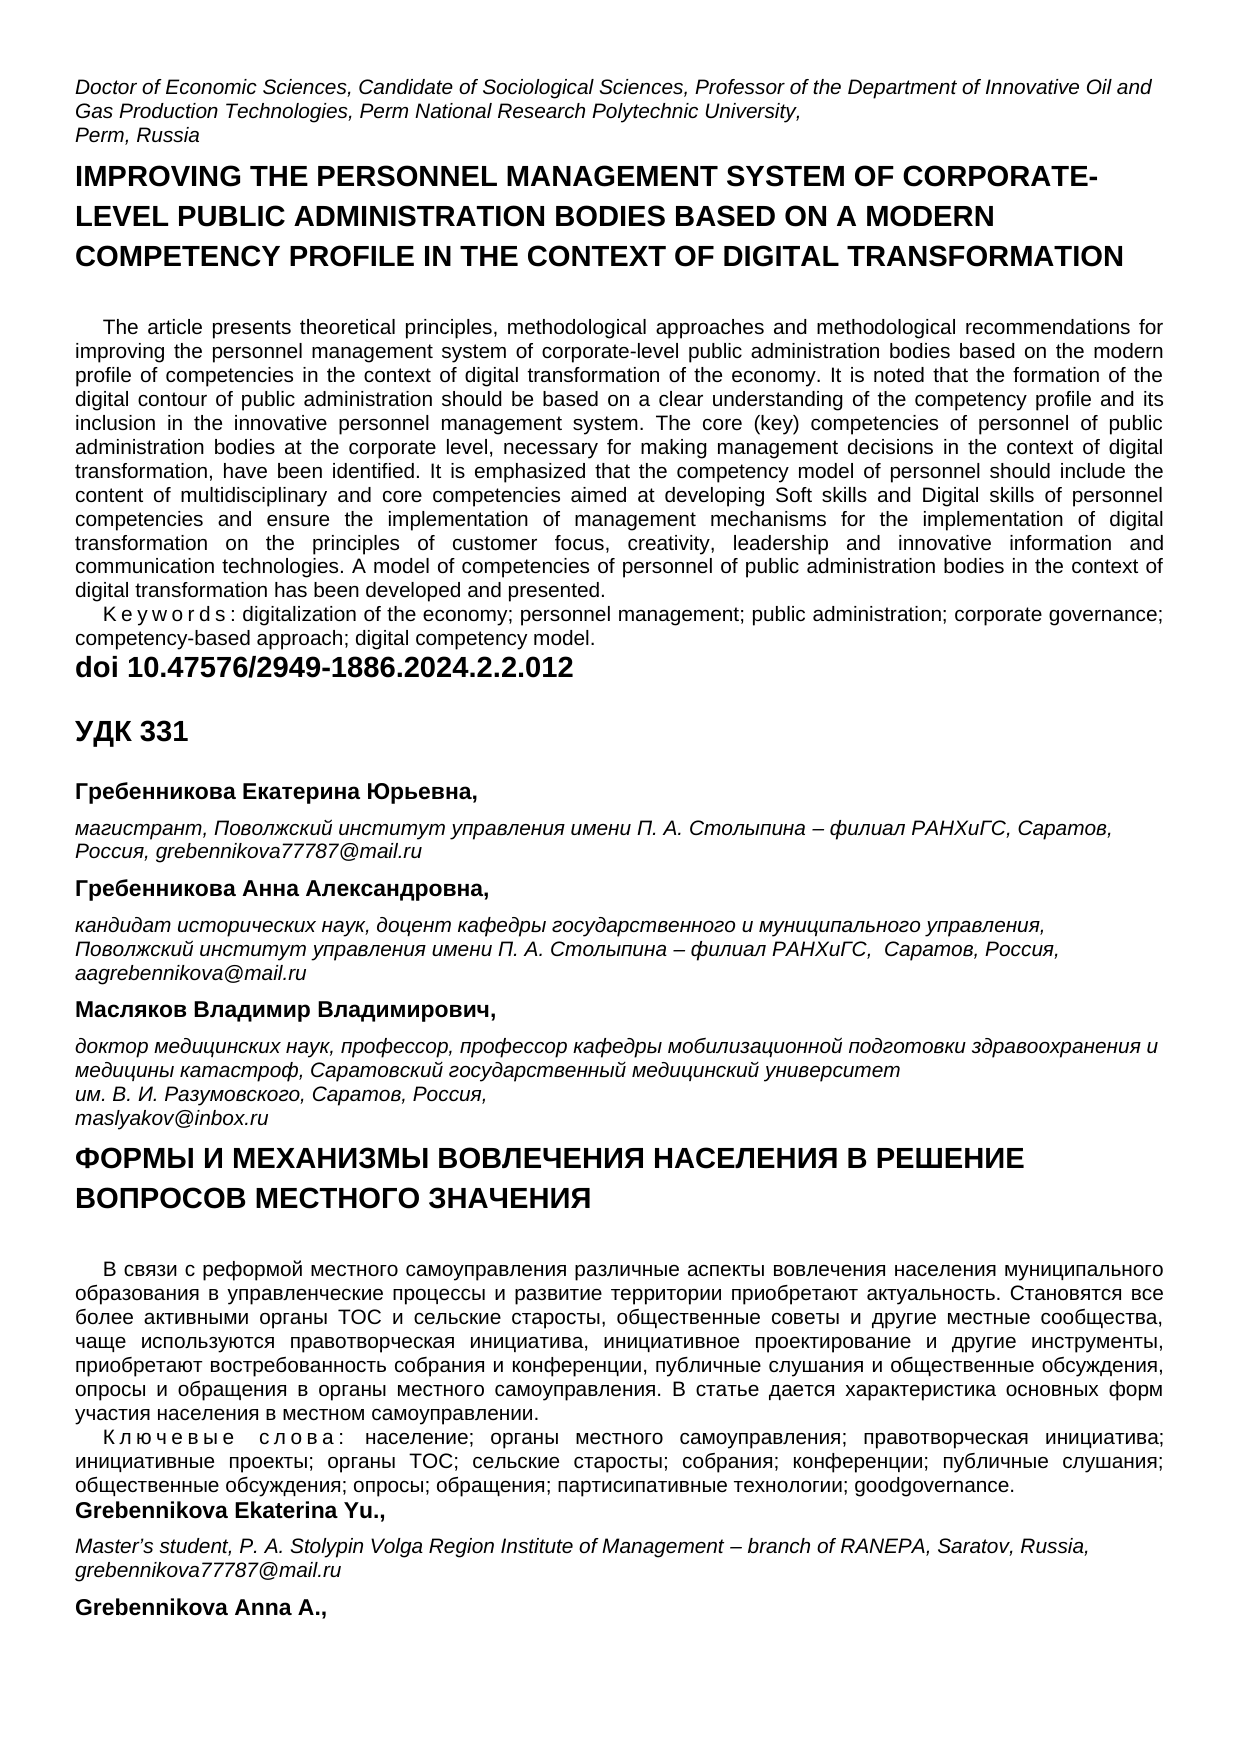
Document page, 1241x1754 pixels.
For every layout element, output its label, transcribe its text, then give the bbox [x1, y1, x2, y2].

text doi 10.47576/2949-1886.2024.2.2.012 [75, 650, 1165, 684]
text Doctor of Economic Sciences, Candidate of Sociological Sciences, Professor of the Department of Innovative Oil and Gas Production Technologies, Perm National Research Polytechnic University, Perm, Russia [75, 75, 1165, 147]
text Формы и механизмы вовлечения населения в решение вопросов местного значения [75, 1141, 1165, 1215]
text Ключевые слова: население; органы местного самоуправления; правотворческая инициатива; инициативные проекты; органы ТОС; сельские старосты; собрания; конференции; публичные слушания; общественные обсуждения; опросы; обращения; партисипативные технологии; goodgovernance. [75, 1425, 1165, 1497]
text Гребенникова Анна Александровна, [75, 875, 1165, 901]
text The article presents theoretical principles, methodological approaches and methodological recommendations for improving the personnel management system of corporate-level public administration bodies based on the modern profile of competencies in the context of digital transformation of the economy. It is noted that the formation of the digital contour of public administration should be based on a clear understanding of the competency profile and its inclusion in the innovative personnel management system. The core (key) competencies of personnel of public administration bodies at the corporate level, necessary for making management decisions in the context of digital transformation, have been identified. It is emphasized that the competency model of personnel should include the content of multidisciplinary and core competencies aimed at developing Soft skills and Digital skills of personnel competencies and ensure the implementation of management mechanisms for the implementation of digital transformation on the principles of customer focus, creativity, leadership and innovative information and communication technologies. A model of competencies of personnel of public administration bodies in the context of digital transformation has been developed and presented. [75, 315, 1165, 602]
text В связи с реформой местного самоуправления различные аспекты вовлечения населения муниципального образования в управленческие процессы и развитие территории приобретают актуальность. Становятся все более активными органы ТОС и сельские старосты, общественные советы и другие местные сообщества, чаще используются правотворческая инициатива, инициативное проектирование и другие инструменты, приобретают востребованность собрания и конференции, публичные слушания и общественные обсуждения, опросы и обращения в органы местного самоуправления. В статье дается характеристика основных форм участия населения в местном самоуправлении. [75, 1257, 1165, 1425]
text Гребенникова Екатерина Юрьевна, [75, 778, 1165, 804]
text магистрант, Поволжский институт управления имени П. А. Столыпина – филиал РАНХиГС, Саратов, Россия, grebennikova77787@mail.ru [75, 815, 1165, 863]
text доктор медицинских наук, профессор, профессор кафедры мобилизационной подготовки здравоохранения и медицины катастроф, Саратовский государственный медицинский университет им. В. И. Разумовского, Саратов, Россия, maslyakov@inbox.ru [75, 1034, 1165, 1129]
text УДК 331 [75, 714, 1165, 747]
text Grebennikova Ekaterina Yu., [75, 1497, 1165, 1523]
text Improving the personnel management system of corporate-level public administration bodies based on a modern competency profile in the context of digital transformation [75, 159, 1165, 273]
text Keywords: digitalization of the economy; personnel management; public administration; corporate governance; competency-based approach; digital competency model. [75, 602, 1165, 650]
text Grebennikova Anna A., [75, 1594, 1165, 1620]
text Master’s student, P. A. Stolypin Volga Region Institute of Management – branch of RANEPA, Saratov, Russia, grebennikova77787@mail.ru [75, 1534, 1165, 1582]
text Масляков Владимир Владимирович, [75, 996, 1165, 1022]
text кандидат исторических наук, доцент кафедры государственного и муниципального управления, Поволжский институт управления имени П. А. Столыпина – филиал РАНХиГС, Саратов, Россия, aagrebennikova@mail.ru [75, 912, 1165, 984]
